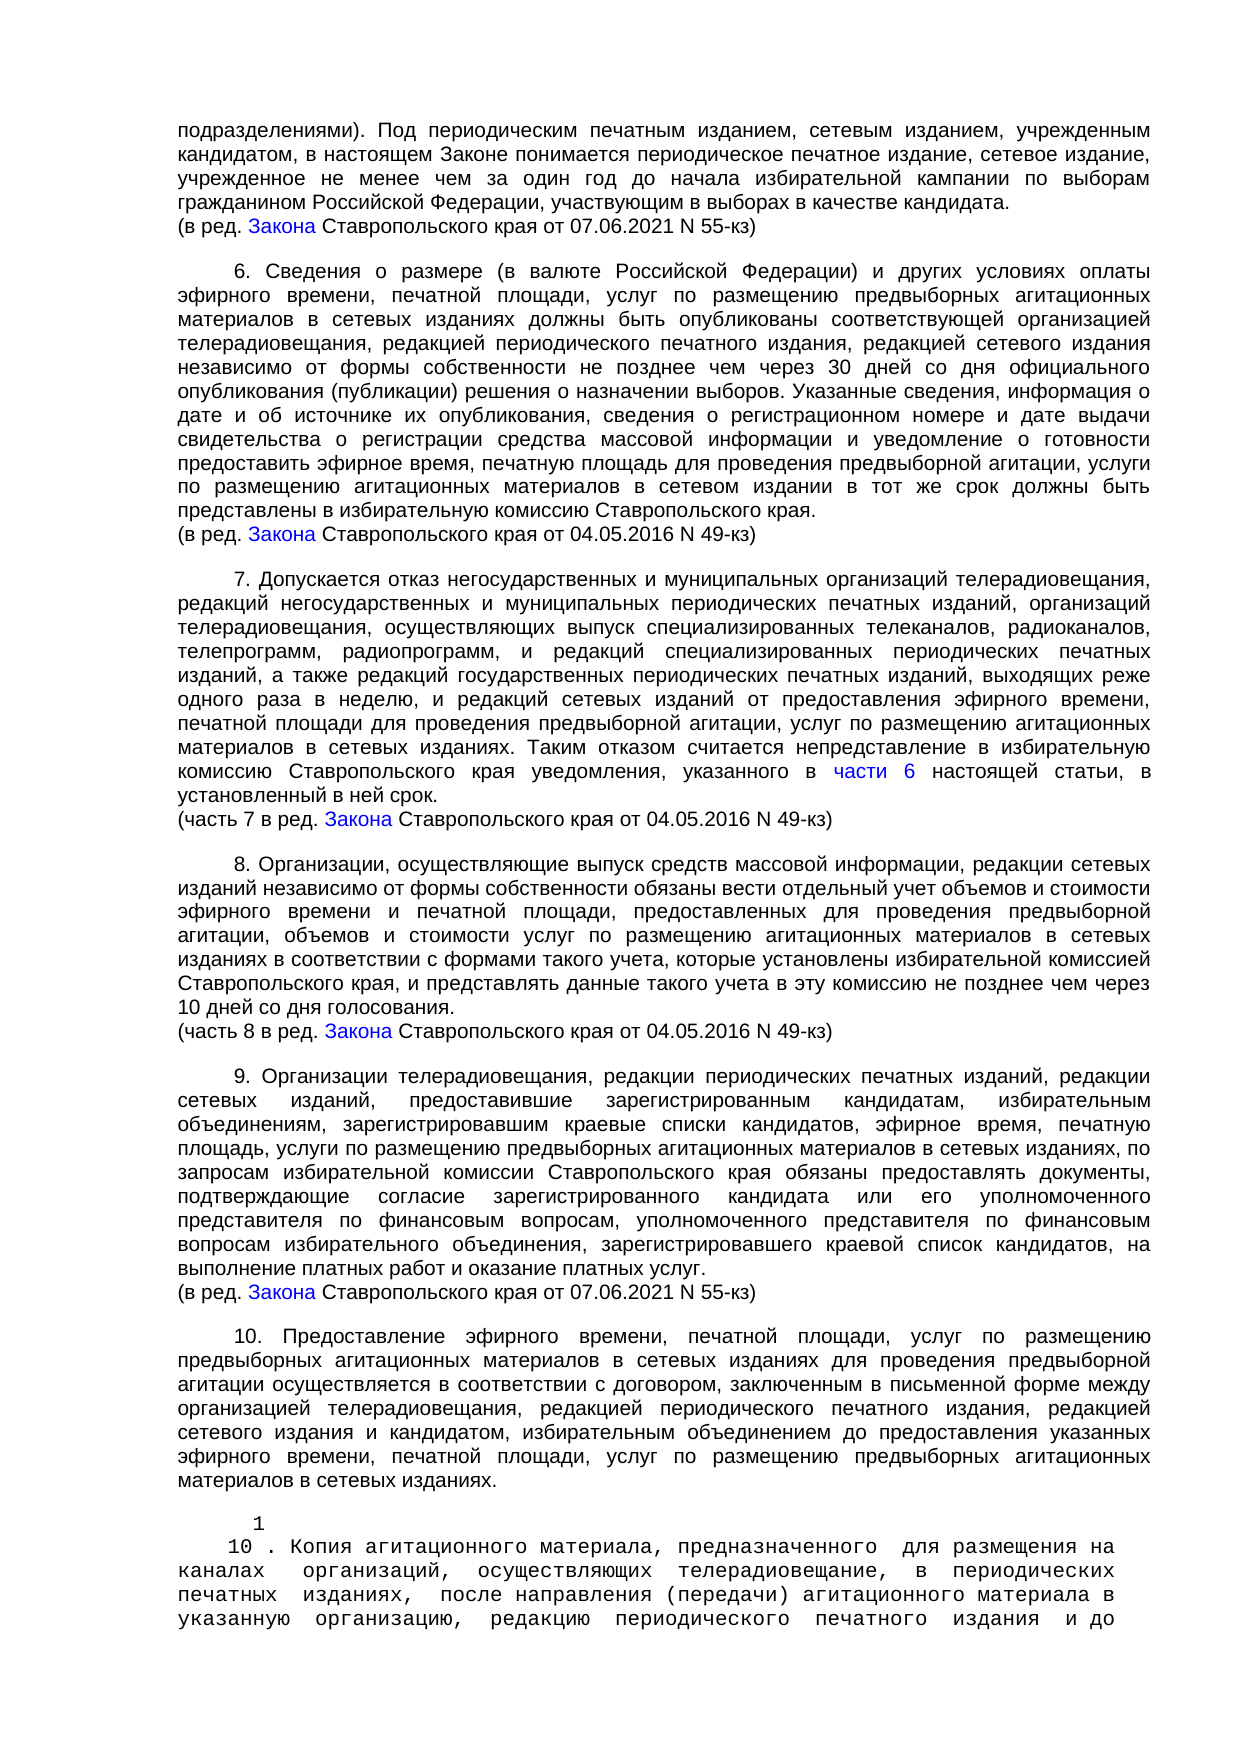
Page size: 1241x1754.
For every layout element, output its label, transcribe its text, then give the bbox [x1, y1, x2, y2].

text 7. Допускается отказ негосударственных и муниципальных организаций телерадиовещания, редакций негосударственных и муниципальных периодических печатных изданий, организаций телерадиовещания, осуществляющих выпуск специализированных телеканалов, радиоканалов, телепрограмм, радиопрограмм, и редакций специализированных периодических печатных изданий, а также редакций государственных периодических печатных изданий, выходящих реже одного раза в неделю, и редакций сетевых изданий от предоставления эфирного времени, печатной площади для проведения предвыборной агитации, услуг по размещению агитационных материалов в сетевых изданиях. Таким отказом считается непредставление в избирательную комиссию Ставропольского края уведомления, указанного в части 6 настоящей статьи, в установленный в ней срок. [177, 567, 1152, 807]
text (в ред. Закона Ставропольского края от 04.05.2016 N 49-кз) [177, 522, 1152, 546]
text (в ред. Закона Ставропольского края от 07.06.2021 N 55-кз) [177, 1279, 1152, 1303]
text 6. Сведения о размере (в валюте Российской Федерации) и других условиях оплаты эфирного времени, печатной площади, услуг по размещению предвыборных агитационных материалов в сетевых изданиях должны быть опубликованы соответствующей организацией телерадиовещания, редакцией периодического печатного издания, редакцией сетевого издания независимо от формы собственности не позднее чем через 30 дней со дня официального опубликования (публикации) решения о назначении выборов. Указанные сведения, информация о дате и об источнике их опубликования, сведения о регистрационном номере и дате выдачи свидетельства о регистрации средства массовой информации и уведомление о готовности предоставить эфирное время, печатную площадь для проведения предвыборной агитации, услуги по размещению агитационных материалов в сетевом издании в тот же срок должны быть представлены в избирательную комиссию Ставропольского края. [177, 259, 1152, 522]
text 10 . Копия агитационного материала, предназначенного для размещения на [177, 1537, 1152, 1560]
text 8. Организации, осуществляющие выпуск средств массовой информации, редакции сетевых изданий независимо от формы собственности обязаны вести отдельный учет объемов и стоимости эфирного времени и печатной площади, предоставленных для проведения предвыборной агитации, объемов и стоимости услуг по размещению агитационных материалов в сетевых изданиях в соответствии с формами такого учета, которые установлены избирательной комиссией Ставропольского края, и представлять данные такого учета в эту комиссию не позднее чем через 10 дней со дня голосования. [177, 851, 1152, 1019]
text 1 [177, 1513, 1152, 1537]
text (часть 7 в ред. Закона Ставропольского края от 04.05.2016 N 49-кз) [177, 807, 1152, 831]
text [177, 118, 1152, 214]
text каналах организаций, осуществляющих телерадиовещание, в периодических [177, 1560, 1152, 1584]
text печатных изданиях, после направления (передачи) агитационного материала в [177, 1584, 1152, 1607]
text 9. Организации телерадиовещания, редакции периодических печатных изданий, редакции сетевых изданий, предоставившие зарегистрированным кандидатам, избирательным объединениям, зарегистрировавшим краевые списки кандидатов, эфирное время, печатную площадь, услуги по размещению предвыборных агитационных материалов в сетевых изданиях, по запросам избирательной комиссии Ставропольского края обязаны предоставлять документы, подтверждающие согласие зарегистрированного кандидата или его уполномоченного представителя по финансовым вопросам, уполномоченного представителя по финансовым вопросам избирательного объединения, зарегистрировавшего краевой список кандидатов, на выполнение платных работ и оказание платных услуг. [177, 1064, 1152, 1279]
text 10. Предоставление эфирного времени, печатной площади, услуг по размещению предвыборных агитационных материалов в сетевых изданиях для проведения предвыборной агитации осуществляется в соответствии с договором, заключенным в письменной форме между организацией телерадиовещания, редакцией периодического печатного издания, редакцией сетевого издания и кандидатом, избирательным объединением до предоставления указанных эфирного времени, печатной площади, услуг по размещению предвыборных агитационных материалов в сетевых изданиях. [177, 1324, 1152, 1492]
text (часть 8 в ред. Закона Ставропольского края от 04.05.2016 N 49-кз) [177, 1019, 1152, 1043]
text указанную организацию, редакцию периодического печатного издания и до [177, 1607, 1152, 1631]
text (в ред. Закона Ставропольского края от 07.06.2021 N 55-кз) [177, 214, 1152, 238]
